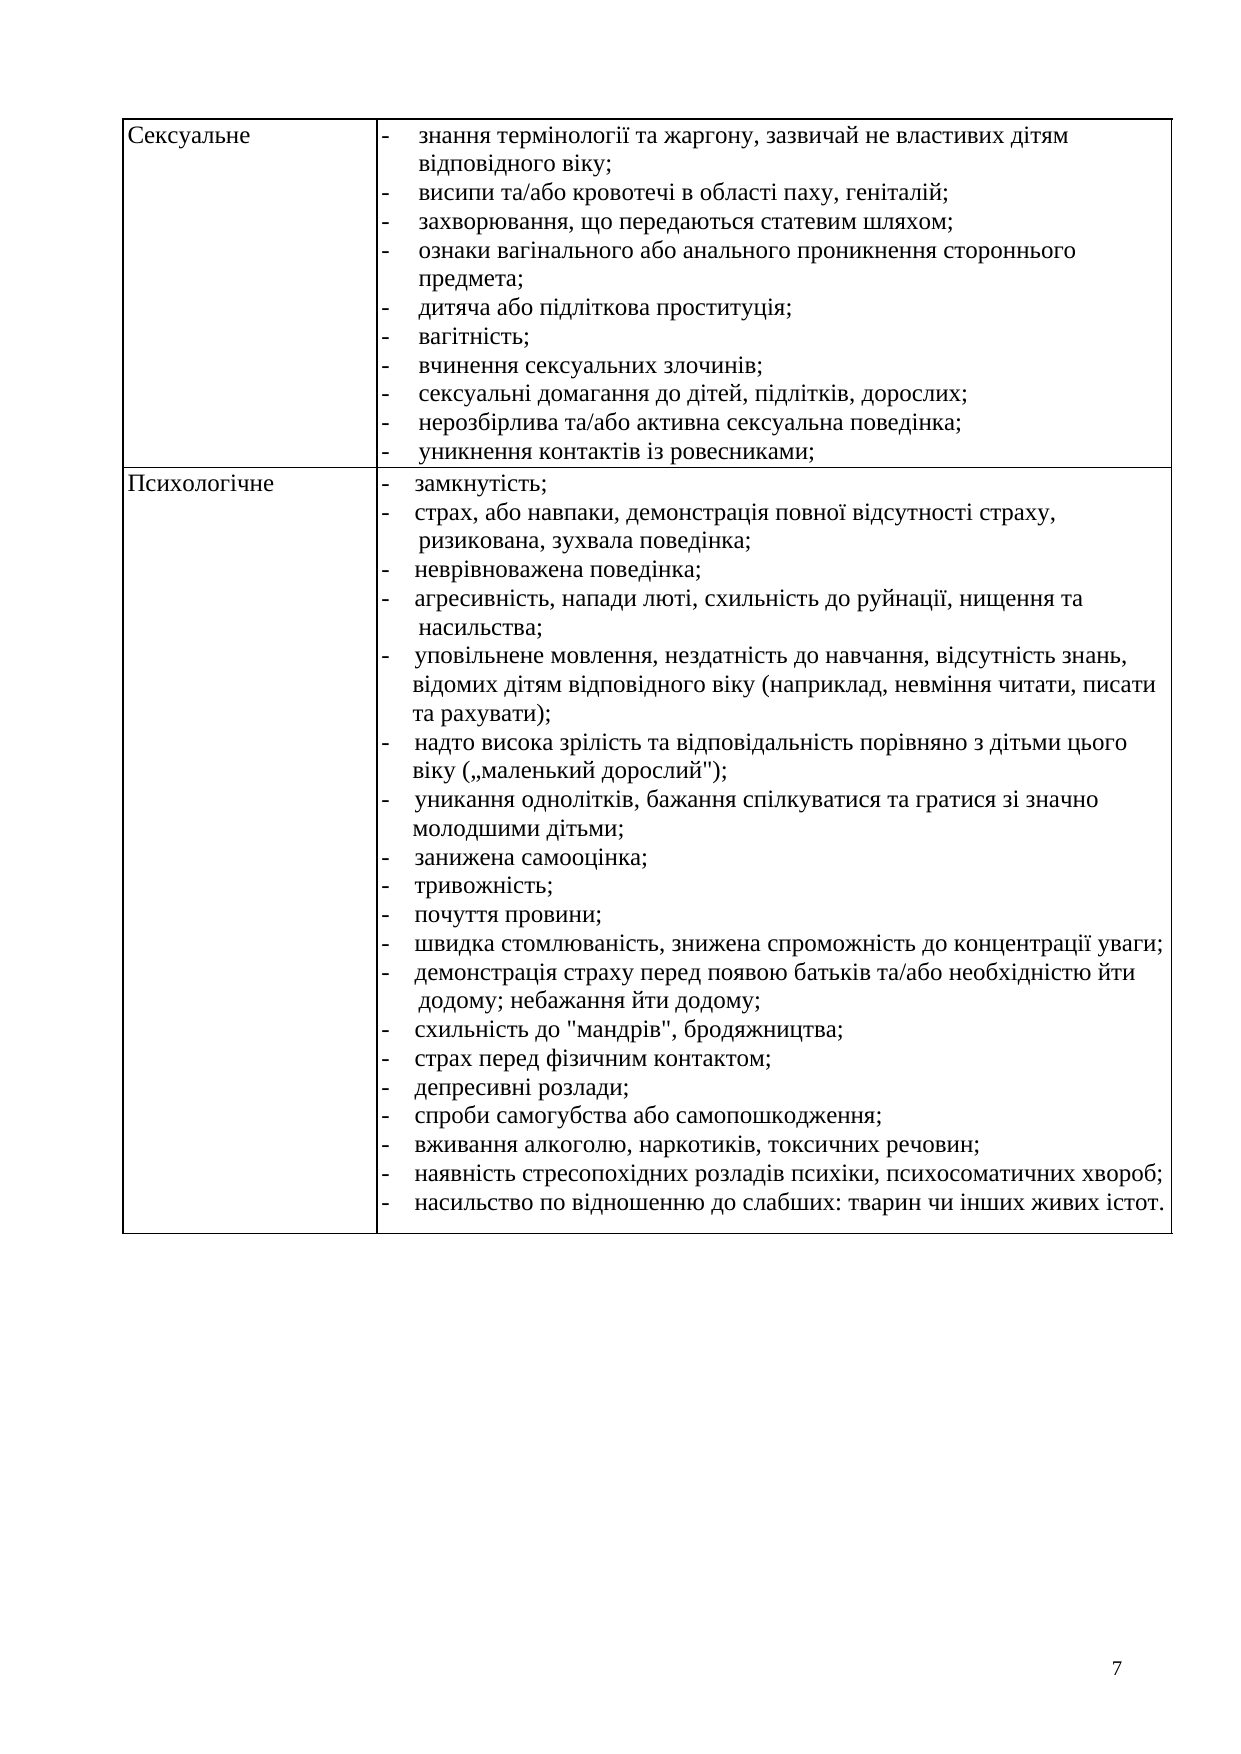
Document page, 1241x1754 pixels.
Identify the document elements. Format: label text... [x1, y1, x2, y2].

table_cell Психологічне [124, 468, 376, 1233]
table_cell - знання термінології та жаргону, зазвичай не властивих дітям відповідного віку; - висипи та/або кровотечі в області паху, геніталій; - захворювання, що передаються статевим шляхом; - ознаки вагінального або анального проникнення стороннього предмета; - дитяча або підліткова проституція; - вагітність; - вчинення сексуальних злочинів; - сексуальні домагання до дітей, підлітків, дорослих; - нерозбірлива та/або активна сексуальна поведінка; - уникнення контактів із ровесниками; - відсутність догляду за собою; - синдром „брудного тіла": постійне настирливе перебування у ванній, під душем; - боязнь чоловіків; - боязнь конкретних людей; - запобіжні заходи, щоб важче було знімати одяг; - синці на внутрішній стороні стегон, на грудях і сідницях; - людські укуси; [378, 120, 1171, 467]
table_cell Сексуальне [124, 120, 376, 467]
table_cell - замкнутість; - страх, або навпаки, демонстрація повної відсутності страху, ризикована, зухвала поведінка; - неврівноважена поведінка; - агресивність, напади люті, схильність до руйнації, нищення та насильства; - уповільнене мовлення, нездатність до навчання, відсутність знань, відомих дітям відповідного віку (наприклад, невміння читати, писати та рахувати); - надто висока зрілість та відповідальність порівняно з дітьми цього віку („маленький дорослий"); - уникання однолітків, бажання спілкуватися та гратися зі значно молодшими дітьми; - занижена самооцінка; - тривожність; - почуття провини; - швидка стомлюваність, знижена спроможність до концентрації уваги; - демонстрація страху перед появою батьків та/або необхідністю йти додому; небажання йти додому; - схильність до "мандрів", бродяжництва; - страх перед фізичним контактом; - депресивні розлади; - спроби самогубства або самопошкодження; - вживання алкоголю, наркотиків, токсичних речовин; - наявність стресопохідних розладів психіки, психосоматичних хвороб; - насильство по відношенню до слабших: тварин чи інших живих істот. [378, 468, 1171, 1233]
